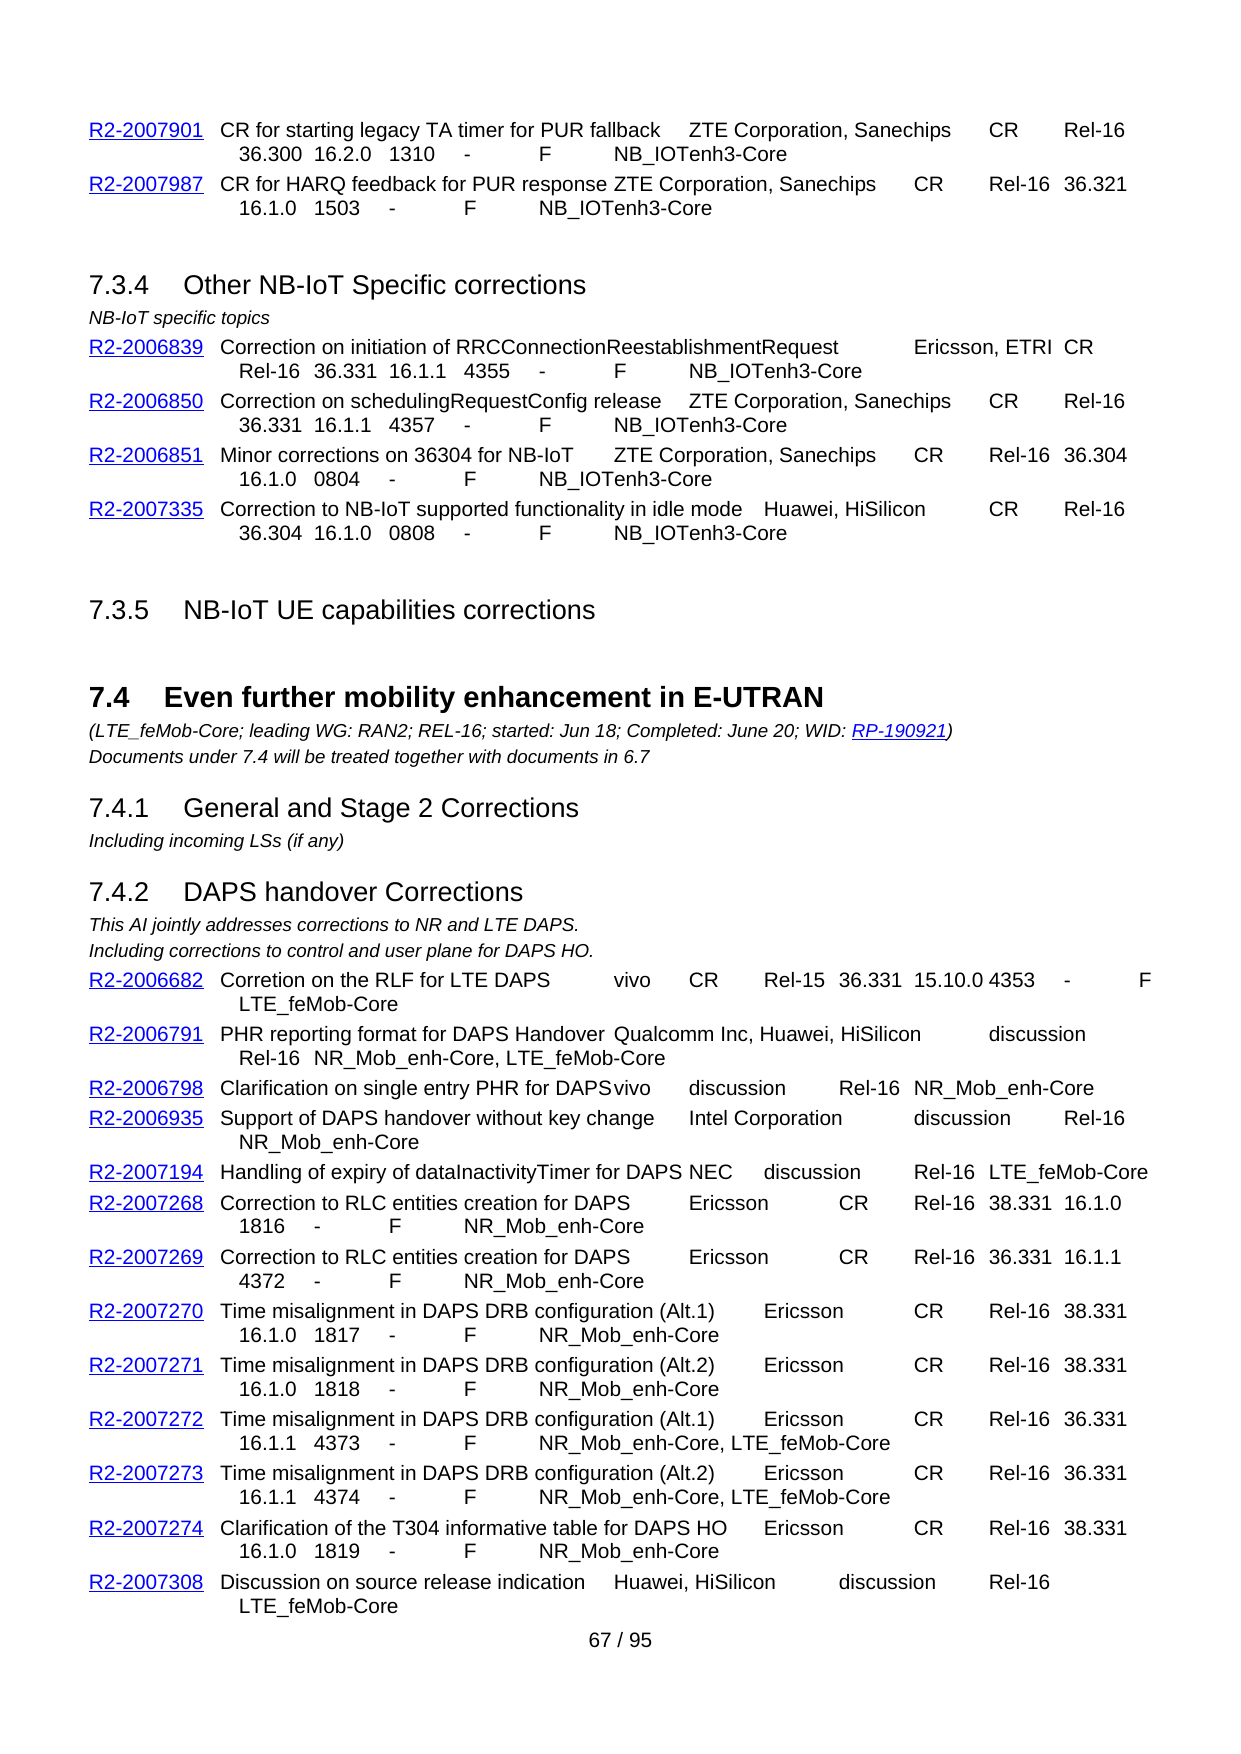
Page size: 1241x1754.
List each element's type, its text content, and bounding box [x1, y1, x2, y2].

subtitle 7.4 Even further mobility enhancement in E-UTRAN [89, 680, 1152, 714]
title R2-2007194 Handling of expiry of dataInactivityTimer for DAPS NEC discussion Rel-16 LTE_feMob-Core [89, 1160, 1152, 1184]
title R2-2007274 Clarification of the T304 informative table for DAPS HO Ericsson CR Rel-16 38.331 16.1.0 1819 - F NR_Mob_enh-Core [89, 1515, 1152, 1563]
title R2-2006851 Minor corrections on 36304 for NB-IoT ZTE Corporation, Sanechips CR Rel-16 36.304 16.1.0 0804 - F NB_IOTenh3-Core [89, 443, 1152, 491]
title R2-2007271 Time misalignment in DAPS DRB configuration (Alt.2) Ericsson CR Rel-16 38.331 16.1.0 1818 - F NR_Mob_enh-Core [89, 1353, 1152, 1401]
title R2-2007308 Discussion on source release indication Huawei, HiSilicon discussion Rel-16 LTE_feMob-Core [89, 1569, 1152, 1617]
title R2-2007901 CR for starting legacy TA timer for PUR fallback ZTE Corporation, Sanechips CR Rel-16 36.300 16.2.0 1310 - F NB_IOTenh3-Core [89, 118, 1152, 166]
text Including incoming LSs (if any) [89, 830, 1152, 851]
subtitle 7.3.4 Other NB-IoT Specific corrections [89, 269, 1152, 300]
subtitle 7.4.2 DAPS handover Corrections [89, 876, 1152, 908]
subtitle 7.3.5 NB-IoT UE capabilities corrections [89, 594, 1152, 625]
title R2-2006935 Support of DAPS handover without key change Intel Corporation discussion Rel-16 NR_Mob_enh-Core [89, 1106, 1152, 1154]
title R2-2006839 Correction on initiation of RRCConnectionReestablishmentRequest Ericsson, ETRI CR Rel-16 36.331 16.1.1 4355 - F NB_IOTenh3-Core [89, 334, 1152, 382]
title R2-2006798 Clarification on single entry PHR for DAPS vivo discussion Rel-16 NR_Mob_enh-Core [89, 1076, 1152, 1100]
title R2-2006850 Correction on schedulingRequestConfig release ZTE Corporation, Sanechips CR Rel-16 36.331 16.1.1 4357 - F NB_IOTenh3-Core [89, 389, 1152, 437]
text (LTE_feMob-Core; leading WG: RAN2; REL-16; started: Jun 18; Completed: June 20; WID: RP-190921) [89, 720, 1152, 742]
title R2-2007273 Time misalignment in DAPS DRB configuration (Alt.2) Ericsson CR Rel-16 36.331 16.1.1 4374 - F NR_Mob_enh-Core, LTE_feMob-Core [89, 1461, 1152, 1509]
subtitle 7.4.1 General and Stage 2 Corrections [89, 792, 1152, 824]
text NB-IoT specific topics [89, 307, 1152, 328]
text Including corrections to control and user plane for DAPS HO. [89, 940, 1152, 961]
title R2-2007272 Time misalignment in DAPS DRB configuration (Alt.1) Ericsson CR Rel-16 36.331 16.1.1 4373 - F NR_Mob_enh-Core, LTE_feMob-Core [89, 1407, 1152, 1455]
title R2-2006682 Corretion on the RLF for LTE DAPS vivo CR Rel-15 36.331 15.10.0 4353 - F LTE_feMob-Core [89, 967, 1152, 1015]
title R2-2007270 Time misalignment in DAPS DRB configuration (Alt.1) Ericsson CR Rel-16 38.331 16.1.0 1817 - F NR_Mob_enh-Core [89, 1299, 1152, 1347]
title R2-2007268 Correction to RLC entities creation for DAPS Ericsson CR Rel-16 38.331 16.1.0 1816 - F NR_Mob_enh-Core [89, 1190, 1152, 1238]
title R2-2007987 CR for HARQ feedback for PUR response ZTE Corporation, Sanechips CR Rel-16 36.321 16.1.0 1503 - F NB_IOTenh3-Core [89, 172, 1152, 220]
title R2-2007269 Correction to RLC entities creation for DAPS Ericsson CR Rel-16 36.331 16.1.1 4372 - F NR_Mob_enh-Core [89, 1244, 1152, 1292]
title R2-2007335 Correction to NB-IoT supported functionality in idle mode Huawei, HiSilicon CR Rel-16 36.304 16.1.0 0808 - F NB_IOTenh3-Core [89, 497, 1152, 545]
text Documents under 7.4 will be treated together with documents in 6.7 [89, 746, 1152, 767]
text This AI jointly addresses corrections to NR and LTE DAPS. [89, 914, 1152, 936]
title R2-2006791 PHR reporting format for DAPS Handover Qualcomm Inc, Huawei, HiSilicon discussion Rel-16 NR_Mob_enh-Core, LTE_feMob-Core [89, 1022, 1152, 1069]
